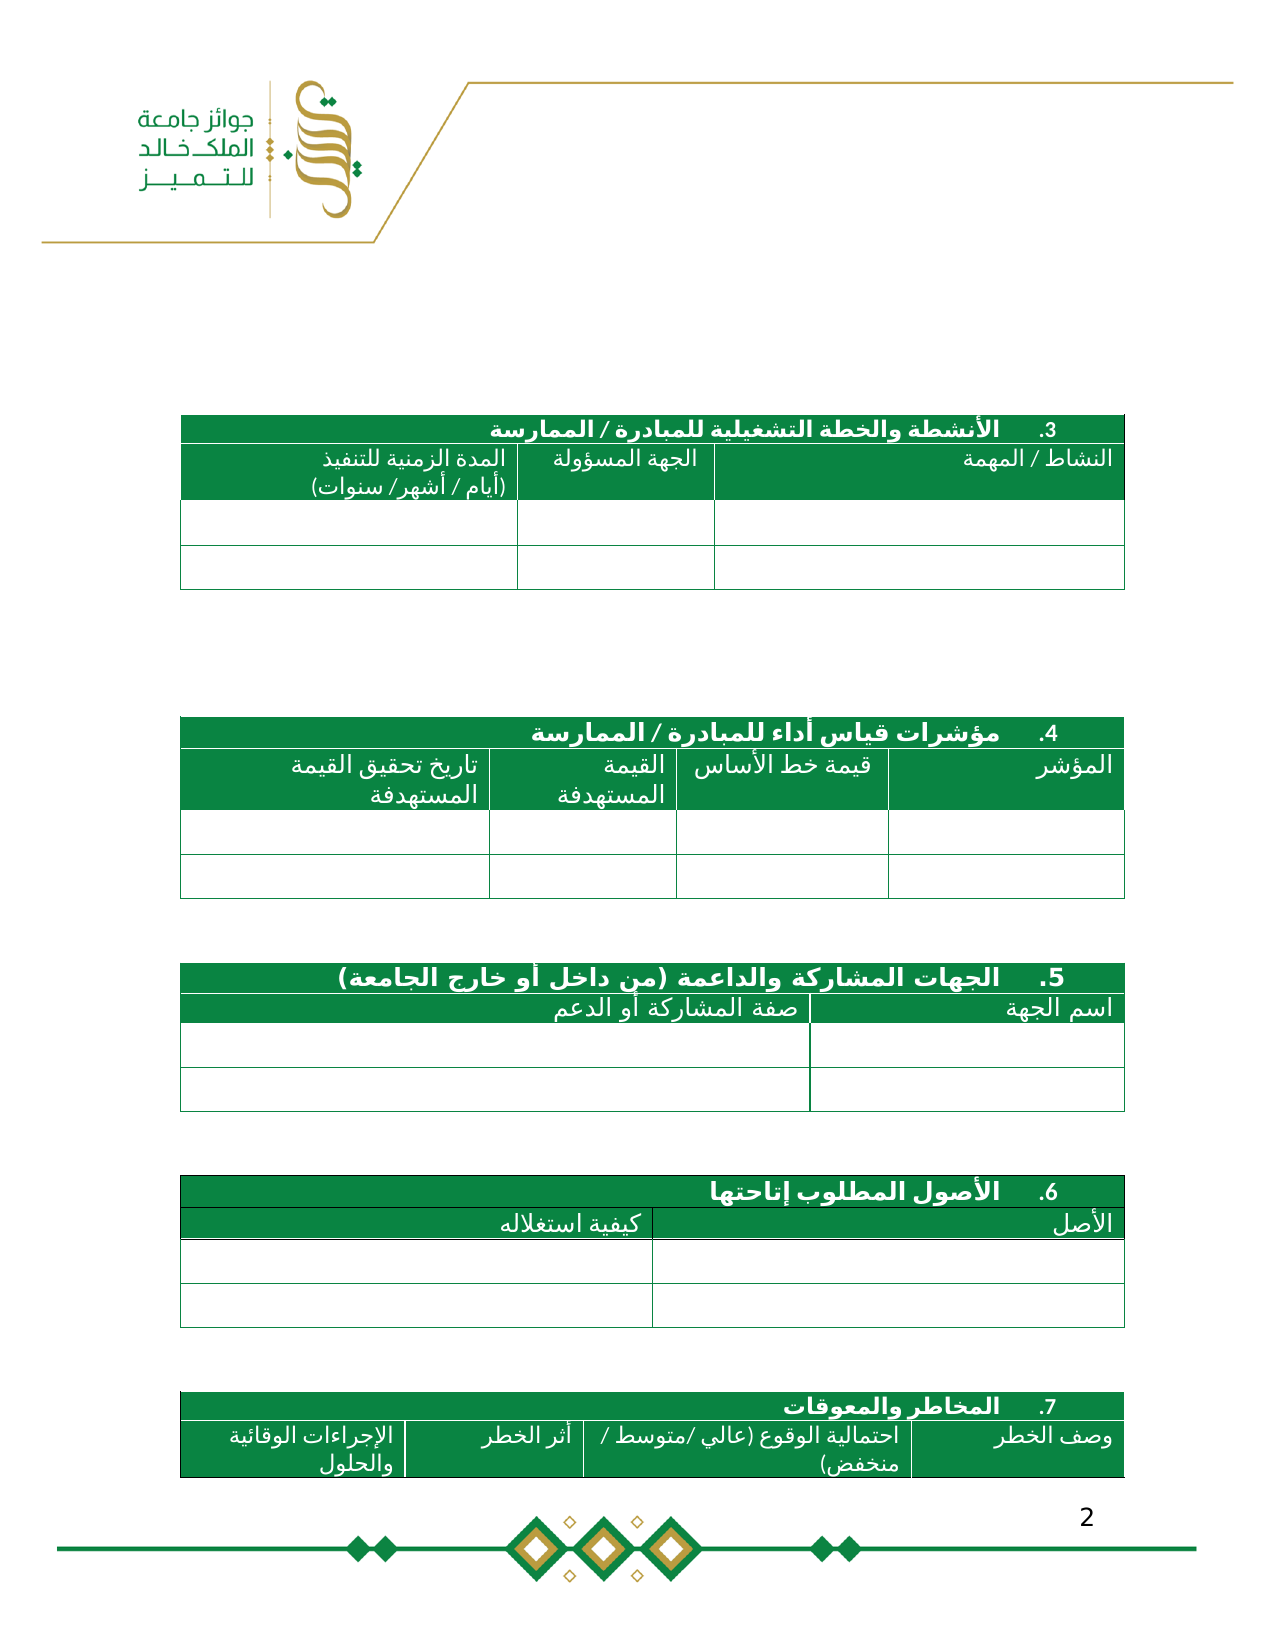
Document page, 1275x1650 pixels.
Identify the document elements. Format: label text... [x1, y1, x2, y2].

table_cell [181, 855, 489, 898]
table_cell كيفية استغلاله [181, 1208, 652, 1238]
table_cell [181, 1240, 652, 1283]
table_cell [677, 855, 888, 898]
table_header الأنشطة والخطة التشغيلية للمبادرة / الممارسة [181, 415, 1124, 443]
table_cell احتمالية الوقوع (عالي /متوسط / منخفض) [584, 1421, 911, 1477]
table_cell وصف الخطر [912, 1421, 1124, 1477]
table_cell صفة المشاركة أو الدعم [181, 994, 809, 1023]
table_cell [490, 811, 676, 854]
table_header مؤشرات قياس أداء للمبادرة / الممارسة [181, 717, 1124, 748]
table_cell اسم الجهة [811, 994, 1124, 1023]
table_cell [490, 855, 676, 898]
table_cell [653, 1240, 1124, 1283]
table_cell [811, 1068, 1124, 1111]
table_cell [715, 501, 1124, 544]
table_cell [518, 501, 714, 544]
table_cell الجهة المسؤولة [518, 444, 714, 500]
table_cell أثر الخطر [406, 1421, 583, 1477]
table_cell [181, 501, 517, 544]
table_cell تاريخ تحقيق القيمة المستهدفة [181, 749, 489, 810]
table_cell [181, 1068, 809, 1111]
table_cell [518, 546, 714, 589]
table_cell [889, 811, 1124, 854]
table_header الجهات المشاركة والداعمة (من داخل أو خارج الجامعة) [181, 964, 1124, 993]
table_cell المدة الزمنية للتنفيذ (أيام / أشهر/ سنوات) [181, 444, 517, 500]
table_cell المؤشر [889, 749, 1124, 810]
table_cell قيمة خط الأساس [677, 749, 888, 810]
table_cell [181, 1024, 809, 1067]
table_cell [889, 855, 1124, 898]
table_cell [811, 1024, 1124, 1067]
table_cell [653, 1284, 1124, 1327]
picture [41, 80, 1234, 1583]
table_cell القيمة المستهدفة [490, 749, 676, 810]
table_cell النشاط / المهمة [715, 444, 1124, 500]
table_header الأصول المطلوب إتاحتها [181, 1176, 1124, 1207]
table_cell [181, 546, 517, 589]
table_cell الإجراءات الوقائية والحلول [181, 1421, 404, 1477]
table_cell [181, 811, 489, 854]
table_cell [677, 811, 888, 854]
table_cell [181, 1284, 652, 1327]
table_cell الأصل [653, 1208, 1124, 1238]
table_header المخاطر والمعوقات [181, 1392, 1124, 1420]
table_cell [715, 546, 1124, 589]
